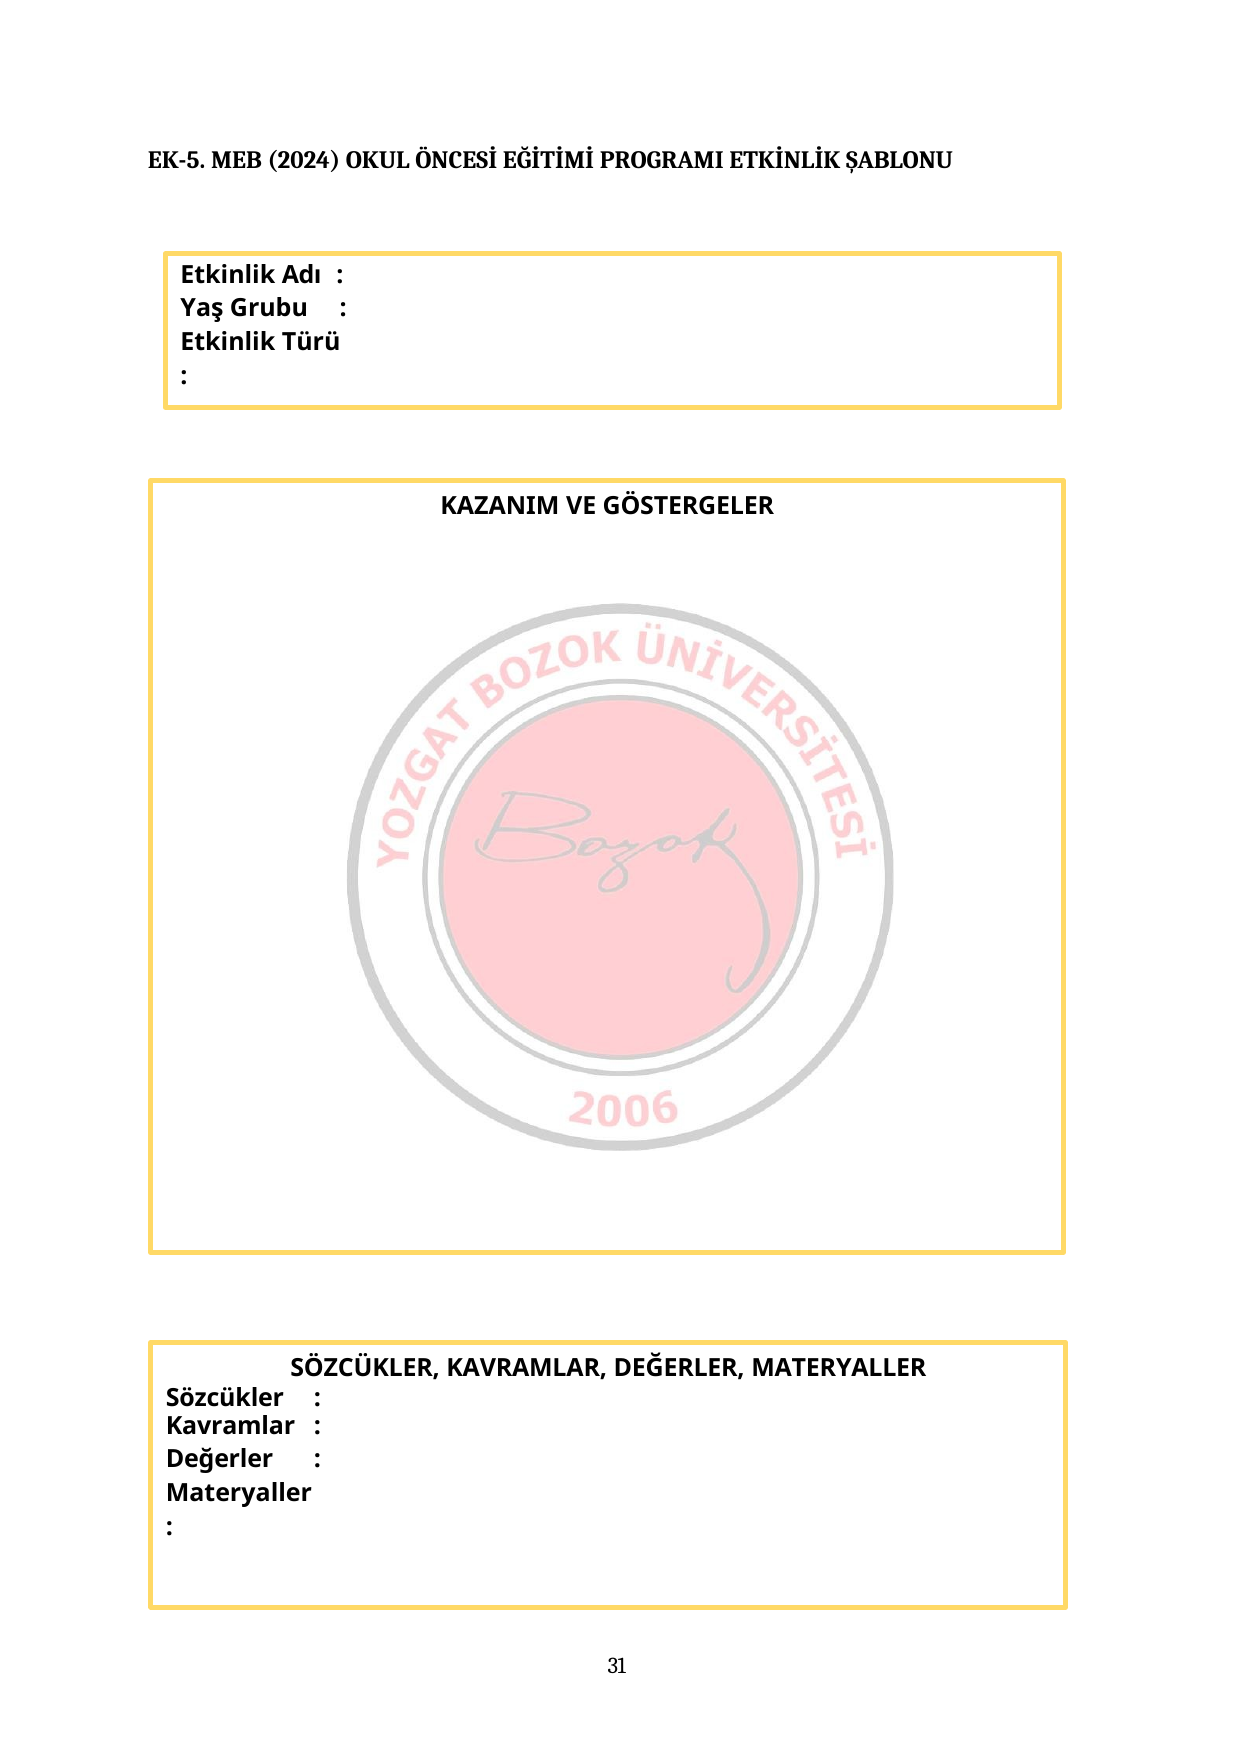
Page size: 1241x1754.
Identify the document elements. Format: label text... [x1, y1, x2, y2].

subtitle EK-5. MEB (2024) OKUL ÖNCESİ EĞİTİMİ PROGRAMI ETKİNLİK ŞABLONU [148, 146, 1180, 174]
picture [346, 603, 894, 1151]
